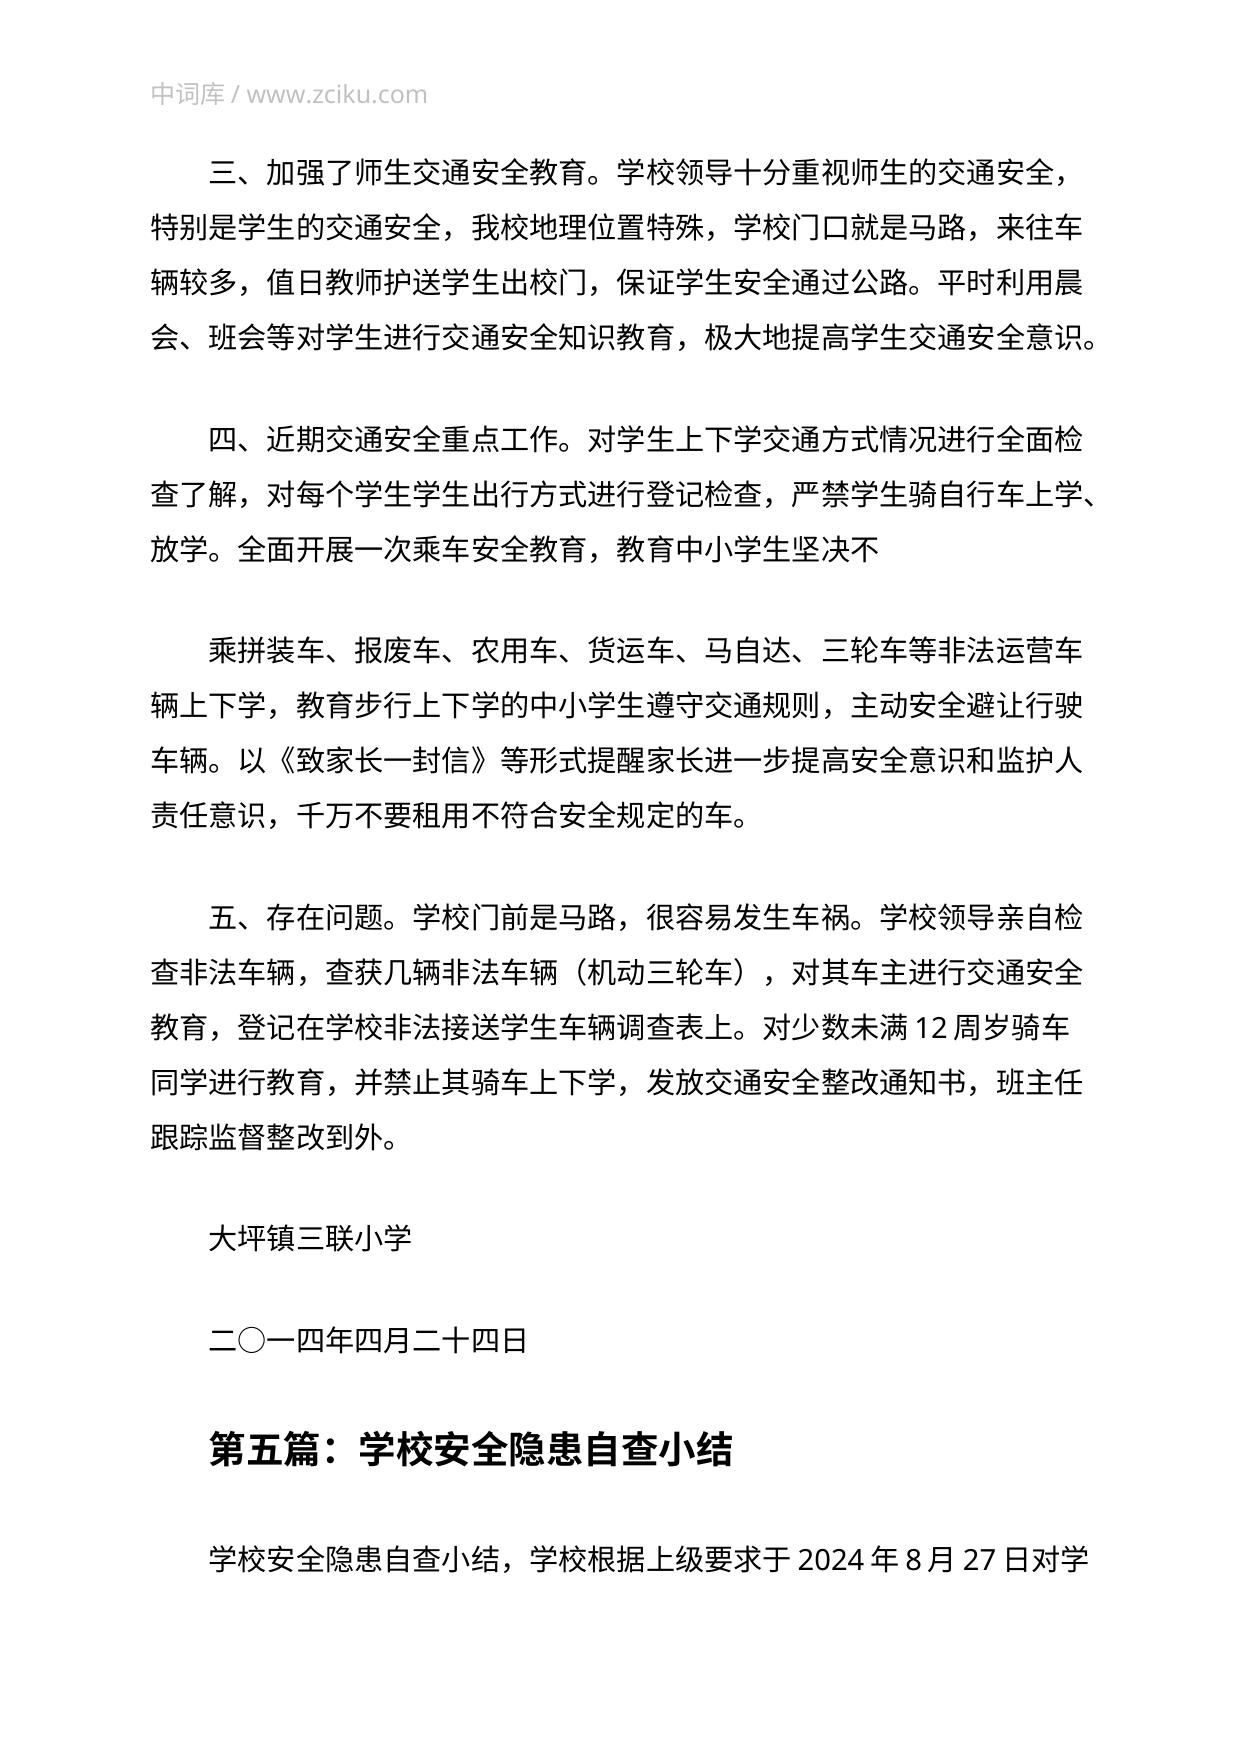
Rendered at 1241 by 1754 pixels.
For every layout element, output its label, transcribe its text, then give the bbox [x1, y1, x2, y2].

text 二○一四年四月二十四日 [150, 1318, 1090, 1360]
text 乘拼装车、报废车、农用车、货运车、马自达、三轮车等非法运营车辆上下学，教育步行上下学的中小学生遵守交通规则，主动安全避让行驶车辆。以《致家长一封信》等形式提醒家长进一步提高安全意识和监护人责任意识，千万不要租用不符合安全规定的车。 [150, 628, 1090, 835]
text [150, 1537, 1090, 1579]
text 五、存在问题。学校门前是马路，很容易发生车祸。学校领导亲自检查非法车辆，查获几辆非法车辆（机动三轮车），对其车主进行交通安全教育，登记在学校非法接送学生车辆调查表上。对少数未满12周岁骑车同学进行教育，并禁止其骑车上下学，发放交通安全整改通知书，班主任跟踪监督整改到外。 [150, 894, 1090, 1156]
text 三、加强了师生交通安全教育。学校领导十分重视师生的交通安全，特别是学生的交通安全，我校地理位置特殊，学校门口就是马路，来往车辆较多，值日教师护送学生出校门，保证学生安全通过公路。平时利用晨会、班会等对学生进行交通安全知识教育，极大地提高学生交通安全意识。 [150, 150, 1090, 357]
text 四、近期交通安全重点工作。对学生上下学交通方式情况进行全面检查了解，对每个学生学生出行方式进行登记检查，严禁学生骑自行车上学、放学。全面开展一次乘车安全教育，教育中小学生坚决不 [150, 416, 1090, 568]
text 第五篇：学校安全隐患自查小结 [150, 1419, 1090, 1474]
text 大坪镇三联小学 [150, 1216, 1090, 1258]
